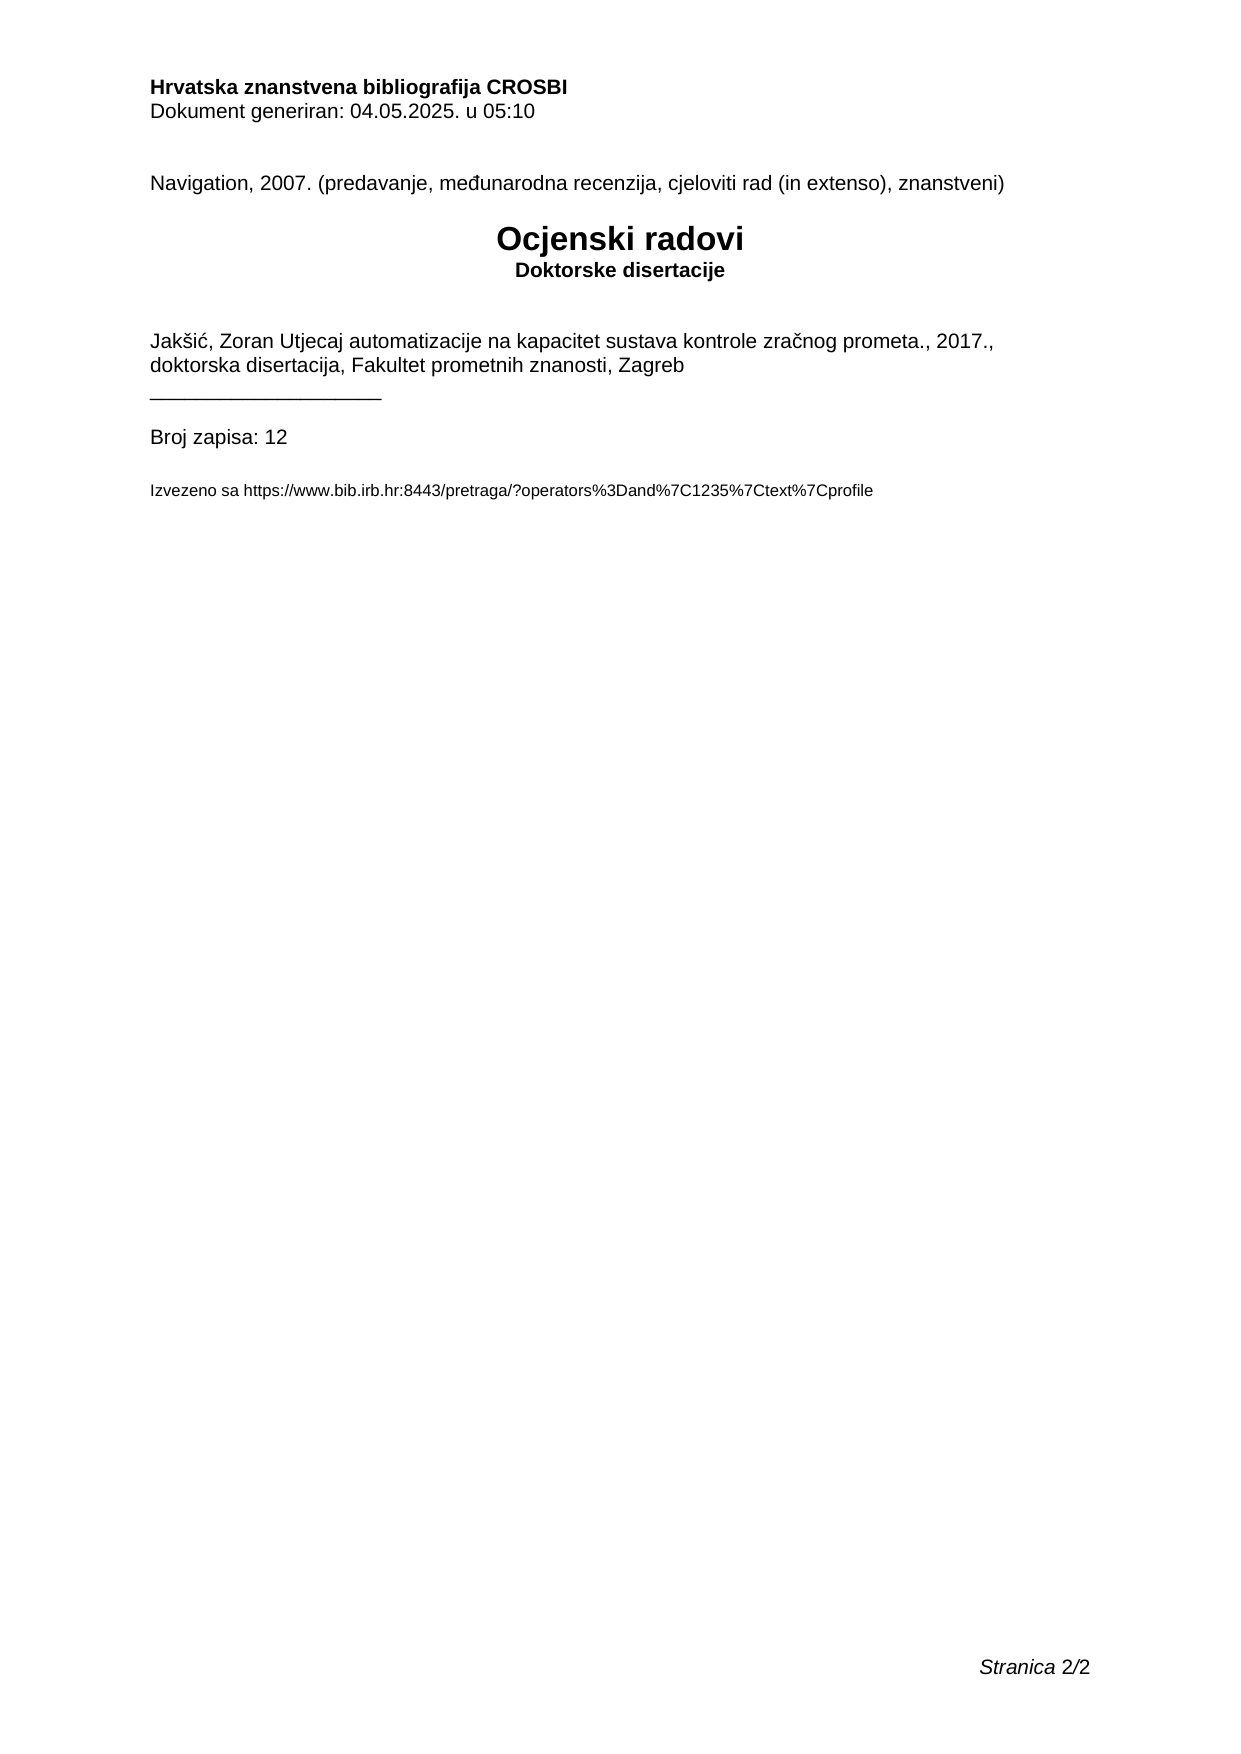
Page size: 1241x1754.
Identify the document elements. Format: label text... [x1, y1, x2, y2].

text Broj zapisa: 12 [150, 425, 1090, 449]
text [150, 171, 1090, 195]
text Jakšić, Zoran [150, 329, 1090, 377]
text ____________________ [150, 377, 1090, 401]
subtitle Doktorske disertacije [150, 257, 1090, 281]
subtitle Ocjenski radovi [150, 219, 1090, 257]
text Izvezeno sa https://www.bib.irb.hr:8443/pretraga/?operators%3Dand%7C1235%7Ctext%7Cprofile [150, 480, 1090, 499]
